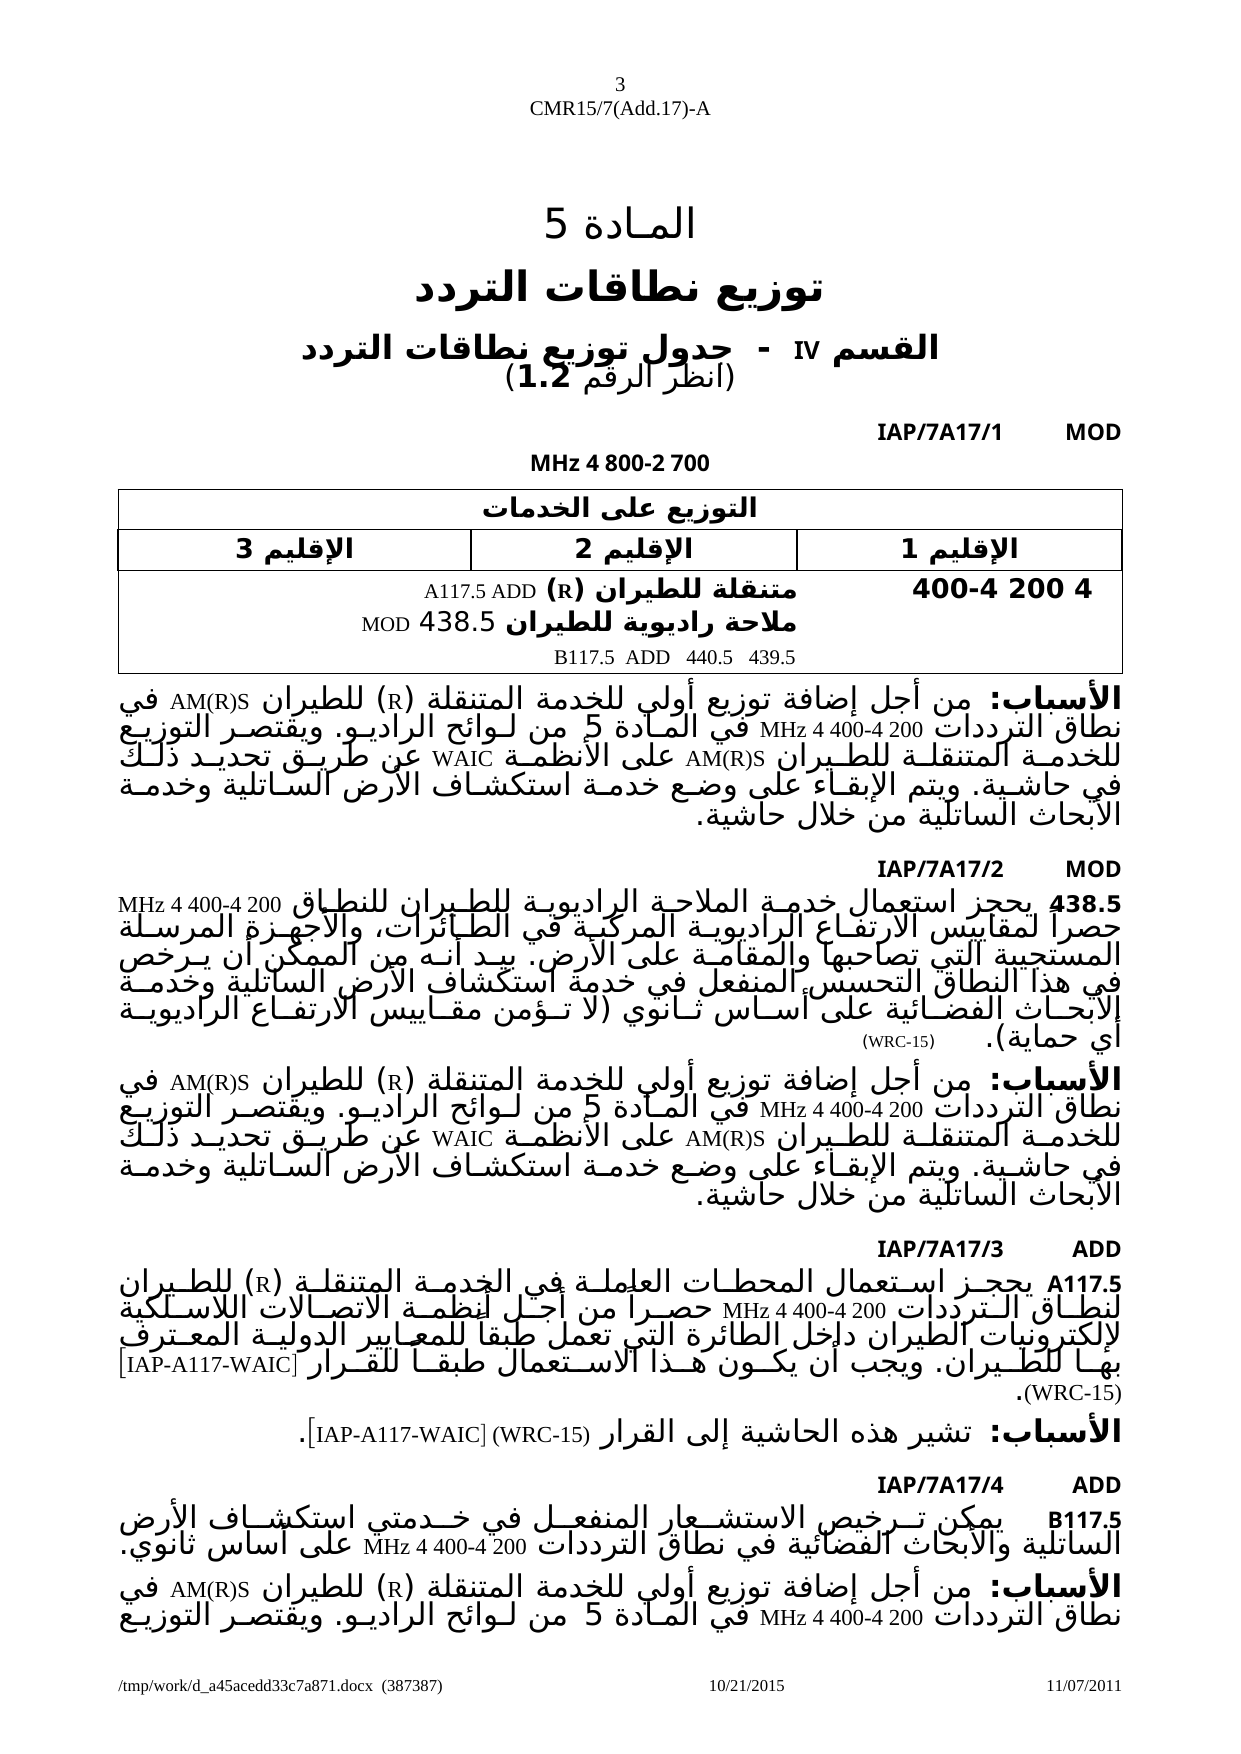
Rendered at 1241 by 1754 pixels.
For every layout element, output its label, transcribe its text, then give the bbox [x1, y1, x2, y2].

table_cell الإقليم 2 [472, 530, 796, 570]
text المـادة 5 [118, 207, 1122, 246]
text MOD IAP/7A17/1 [118, 420, 1122, 445]
table_cell الإقليم 3 [119, 530, 470, 570]
table_cell 4 400-4 200 ملاحة راديوية للطيران 438.5 440.5 439.5 [119, 571, 1122, 673]
text الأسباب: تشير هذه الحاشية إلى القرار IAP-A117-WAIC (WRC-15). [118, 1420, 661, 1449]
text A117.5 يحجز استعمال المحطات العاملة في الخدمة المتنقلة (R) للطيران لنطاق الترددات MHz 4 400-4 200 حصراً من أجل أنظمة الاتصالات اللاسلكية لإلكترونيات الطيران داخل الطائرة التي تعمل طبقاً للمعايير الدولية المعترف بها للطيران. ويجب أن يكون هذا الاستعمال طبقاً للقرار IAP-A117-WAIC (WRC-15). [118, 1271, 1122, 1407]
text B117.5 يمكن ترخيص الاستشعار المنفعل في خدمتي استكشاف الأرض الساتلية والأبحاث الفضائية في نطاق الترددات MHz 4 400-4 200 على أساس ثانوي. [118, 1507, 1122, 1562]
text الأسباب: تشير هذه الحاشية إلى القرار IAP-A117-WAIC (WRC-15). [629, 1420, 1122, 1449]
table_header التوزيع على الخدمات [119, 490, 1122, 529]
title توزيع نطاقات التردد [118, 271, 505, 310]
text ADD IAP/7A17/4 [118, 1474, 1122, 1499]
title توزيع نطاقات التردد [468, 271, 1122, 310]
title MHz 4 800-2 700 [118, 451, 1122, 476]
text ADD IAP/7A17/3 [118, 1237, 1122, 1262]
text القسم IV - جدول توزيع نطاقات التردد (انظر الرقم 1.2) [118, 335, 1122, 395]
table_cell الإقليم 1 [798, 530, 1121, 570]
text MOD IAP/7A17/2 [118, 857, 1122, 882]
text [118, 1574, 1122, 1632]
text 438.5 يحجز استعمال خدمة الملاحة الراديوية للطيران للنطاق MHz 4 400-4 200 حصراً لمقاييس الارتفاع الراديوية المركبة في الطائرات، والأجهزة المرسلة المستجيبة التي تصاحبها والمقامة على الأرض. [118, 891, 1122, 1054]
